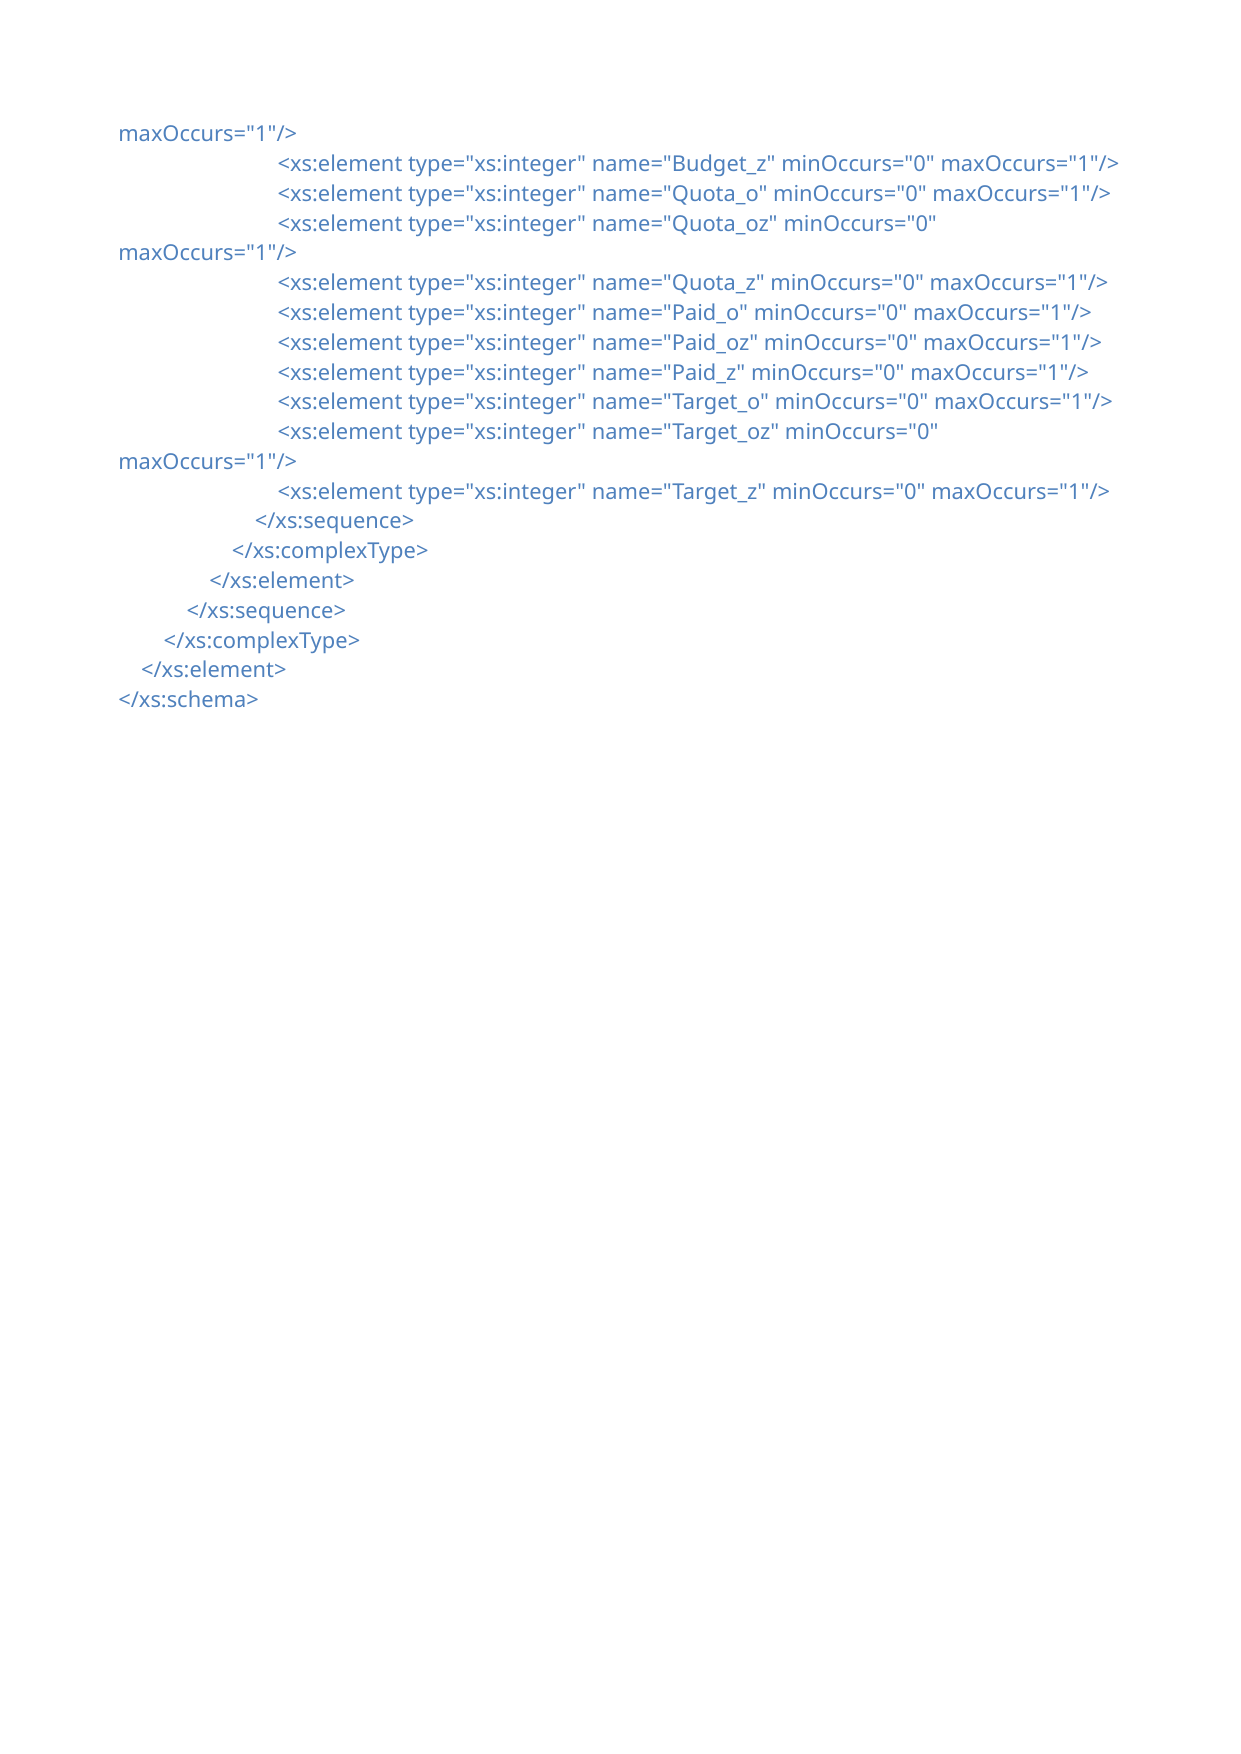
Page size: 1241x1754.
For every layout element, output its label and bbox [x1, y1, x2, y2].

text [118, 118, 1122, 714]
